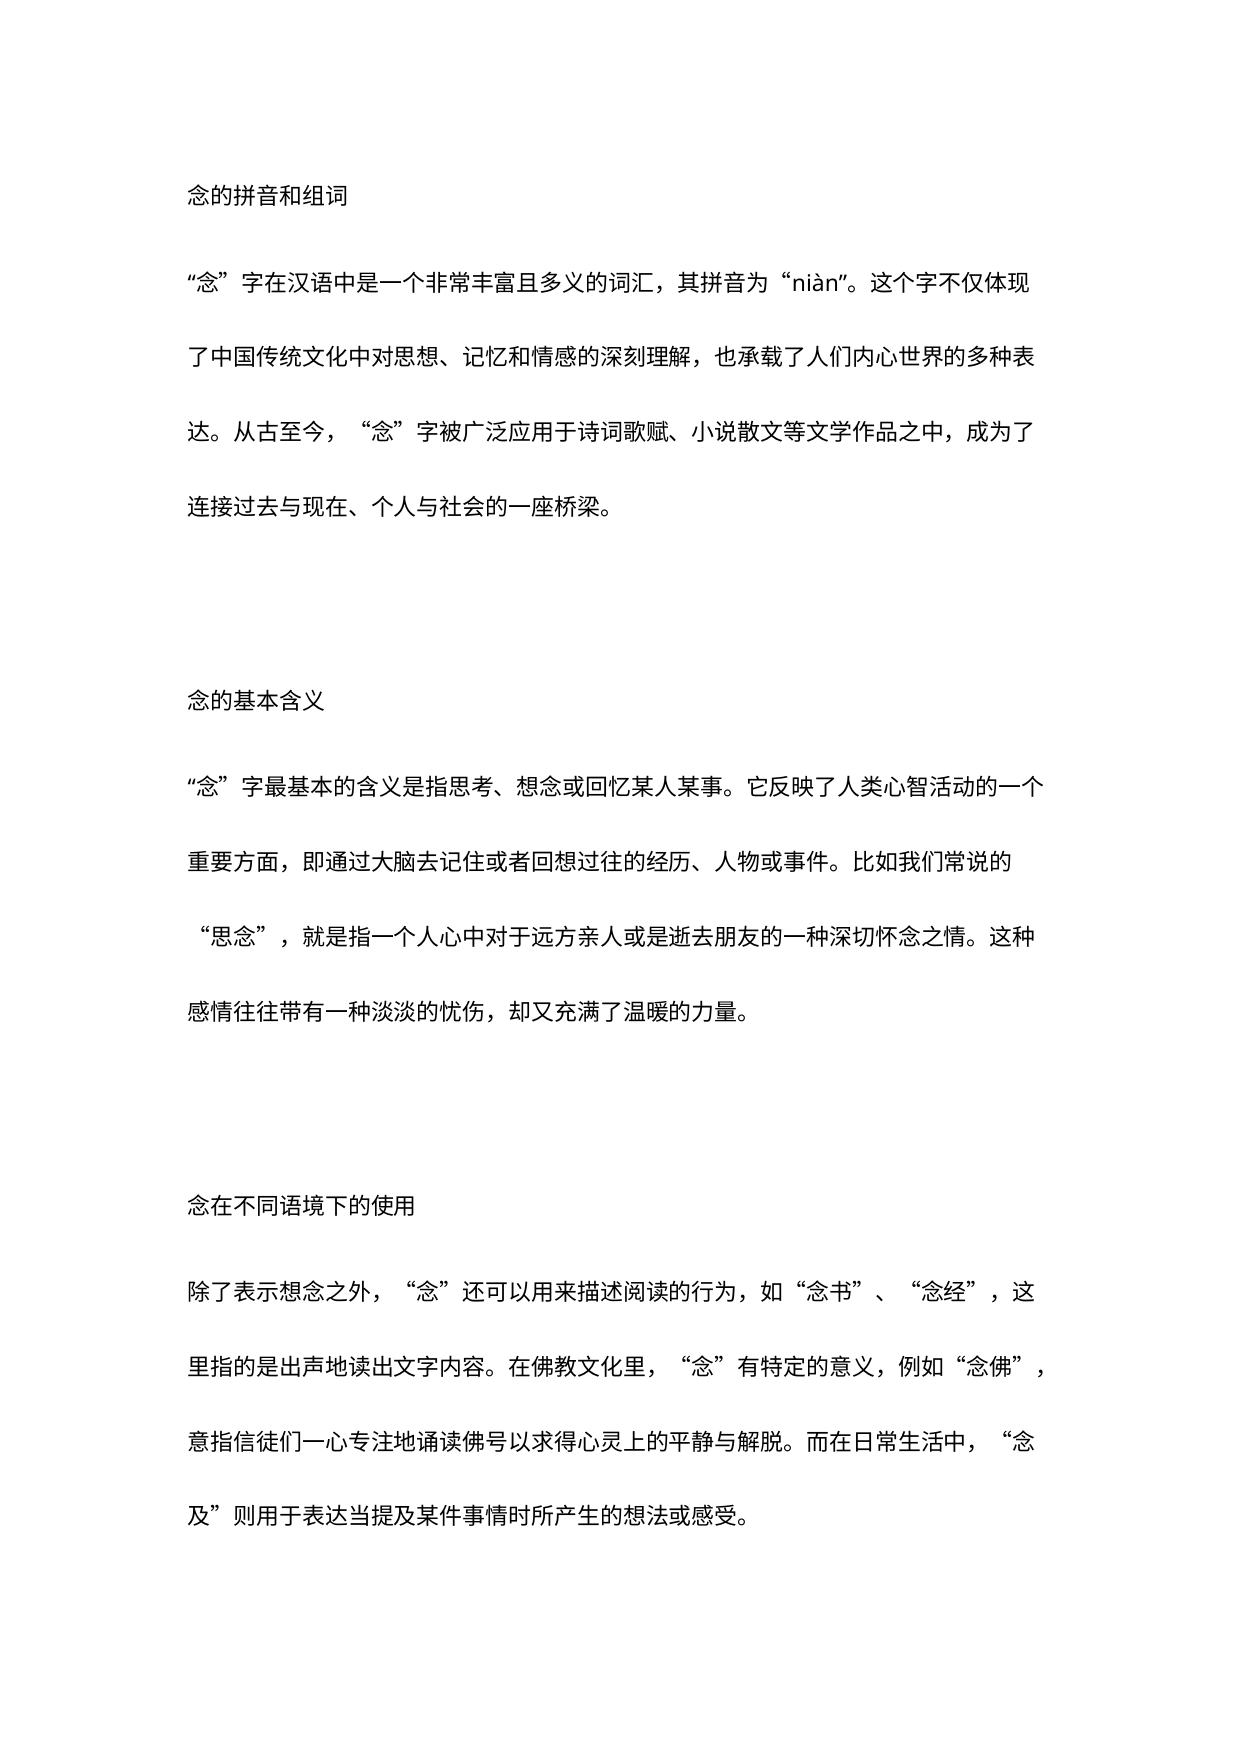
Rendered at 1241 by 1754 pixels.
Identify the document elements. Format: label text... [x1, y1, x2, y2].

text 念的拼音和组词 [187, 162, 1053, 227]
text “念”字最基本的含义是指思考、想念或回忆某人某事。它反映了人类心智活动的一个重要方面，即通过大脑去记住或者回想过往的经历、人物或事件。比如我们常说的“思念”，就是指一个人心中对于远方亲人或是逝去朋友的一种深切怀念之情。这种感情往往带有一种淡淡的忧伤，却又充满了温暖的力量。 [187, 753, 1053, 1042]
text 念在不同语境下的使用 [187, 1172, 1053, 1237]
text 念的基本含义 [187, 667, 1053, 732]
text 除了表示想念之外，“念”还可以用来描述阅读的行为，如“念书”、“念经”，这里指的是出声地读出文字内容。在佛教文化里，“念”有特定的意义，例如“念佛”，意指信徒们一心专注地诵读佛号以求得心灵上的平静与解脱。而在日常生活中，“念及”则用于表达当提及某件事情时所产生的想法或感受。 [187, 1258, 1053, 1547]
text “念”字在汉语中是一个非常丰富且多义的词汇，其拼音为“niàn”。这个字不仅体现了中国传统文化中对思想、记忆和情感的深刻理解，也承载了人们内心世界的多种表达。从古至今，“念”字被广泛应用于诗词歌赋、小说散文等文学作品之中，成为了连接过去与现在、个人与社会的一座桥梁。 [187, 248, 1053, 538]
